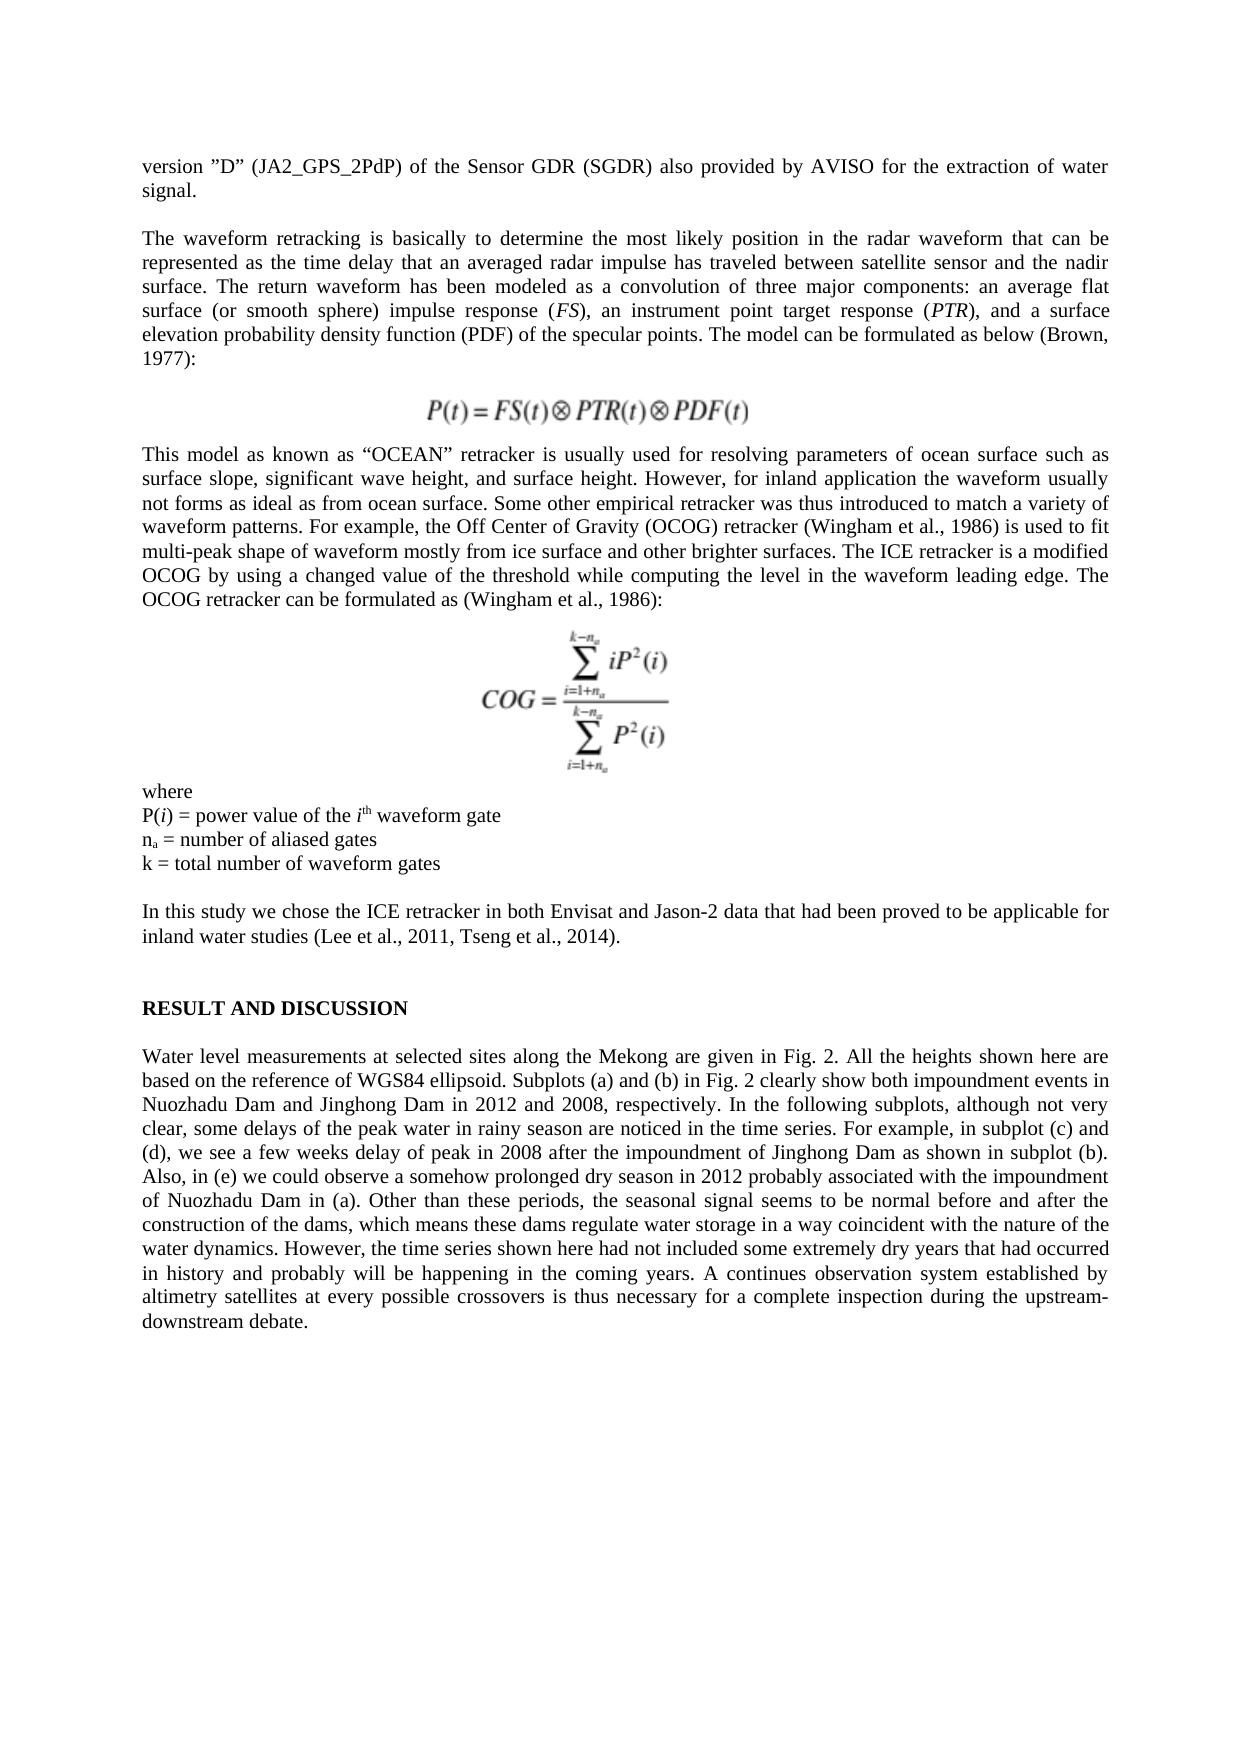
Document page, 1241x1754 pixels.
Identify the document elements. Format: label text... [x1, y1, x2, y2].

text P(i) = power value of the ith waveform gate [142, 803, 1110, 827]
text where [142, 779, 1110, 803]
text na = number of aliased gates [142, 827, 1110, 851]
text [142, 153, 1110, 202]
text The waveform retracking is basically to determine the most likely position in the radar waveform that can be represented as the time delay that an averaged radar impulse has traveled between satellite sensor and the nadir surface. The return waveform has been modeled as a convolution of three major components: an average flat surface (or smooth sphere) impulse response (FS), an instrument point target response (PTR), and a surface elevation probability density function (PDF) of the specular points. The model can be formulated as below (Brown, 1977): [142, 226, 1110, 370]
text In this study we chose the ICE retracker in both Envisat and Jason-2 data that had been proved to be applicable for inland water studies (Lee et al., 2011, Tseng et al., 2014). [142, 899, 1110, 948]
text This model as known as “OCEAN” retracker is usually used for resolving parameters of ocean surface such as surface slope, significant wave height, and surface height. However, for inland application the waveform usually not forms as ideal as from ocean surface. Some other empirical retracker was thus introduced to match a variety of waveform patterns. For example, the Off Center of Gravity (OCOG) retracker (Wingham et al., 1986) is used to fit multi-peak shape of waveform mostly from ice surface and other brighter surfaces. The ICE retracker is a modified OCOG by using a changed value of the threshold while computing the level in the waveform leading edge. The OCOG retracker can be formulated as (Wingham et al., 1986): [142, 442, 1110, 611]
text k = total number of waveform gates [142, 851, 1110, 875]
text RESULT AND DISCUSSION [142, 996, 1110, 1020]
text Water level measurements at selected sites along the Mekong are given in Fig. 2. All the heights shown here are based on the reference of WGS84 ellipsoid. Subplots (a) and (b) in Fig. 2 clearly show both impoundment events in Nuozhadu Dam and Jinghong Dam in 2012 and 2008, respectively. In the following subplots, although not very clear, some delays of the peak water in rainy season are noticed in the time series. For example, in subplot (c) and (d), we see a few weeks delay of peak in 2008 after the impoundment of Jinghong Dam as shown in subplot (b). Also, in (e) we could observe a somehow prolonged dry season in 2012 probably associated with the impoundment of Nuozhadu Dam in (a). Other than these periods, the seasonal signal seems to be normal before and after the construction of the dams, which means these dams regulate water storage in a way coincident with the nature of the water dynamics. However, the time series shown here had not included some extremely dry years that had occurred in history and probably will be happening in the coming years. A continues observation system established by altimetry satellites at every possible crossovers is thus necessary for a complete inspection during the upstream-downstream debate. [142, 1044, 1110, 1333]
